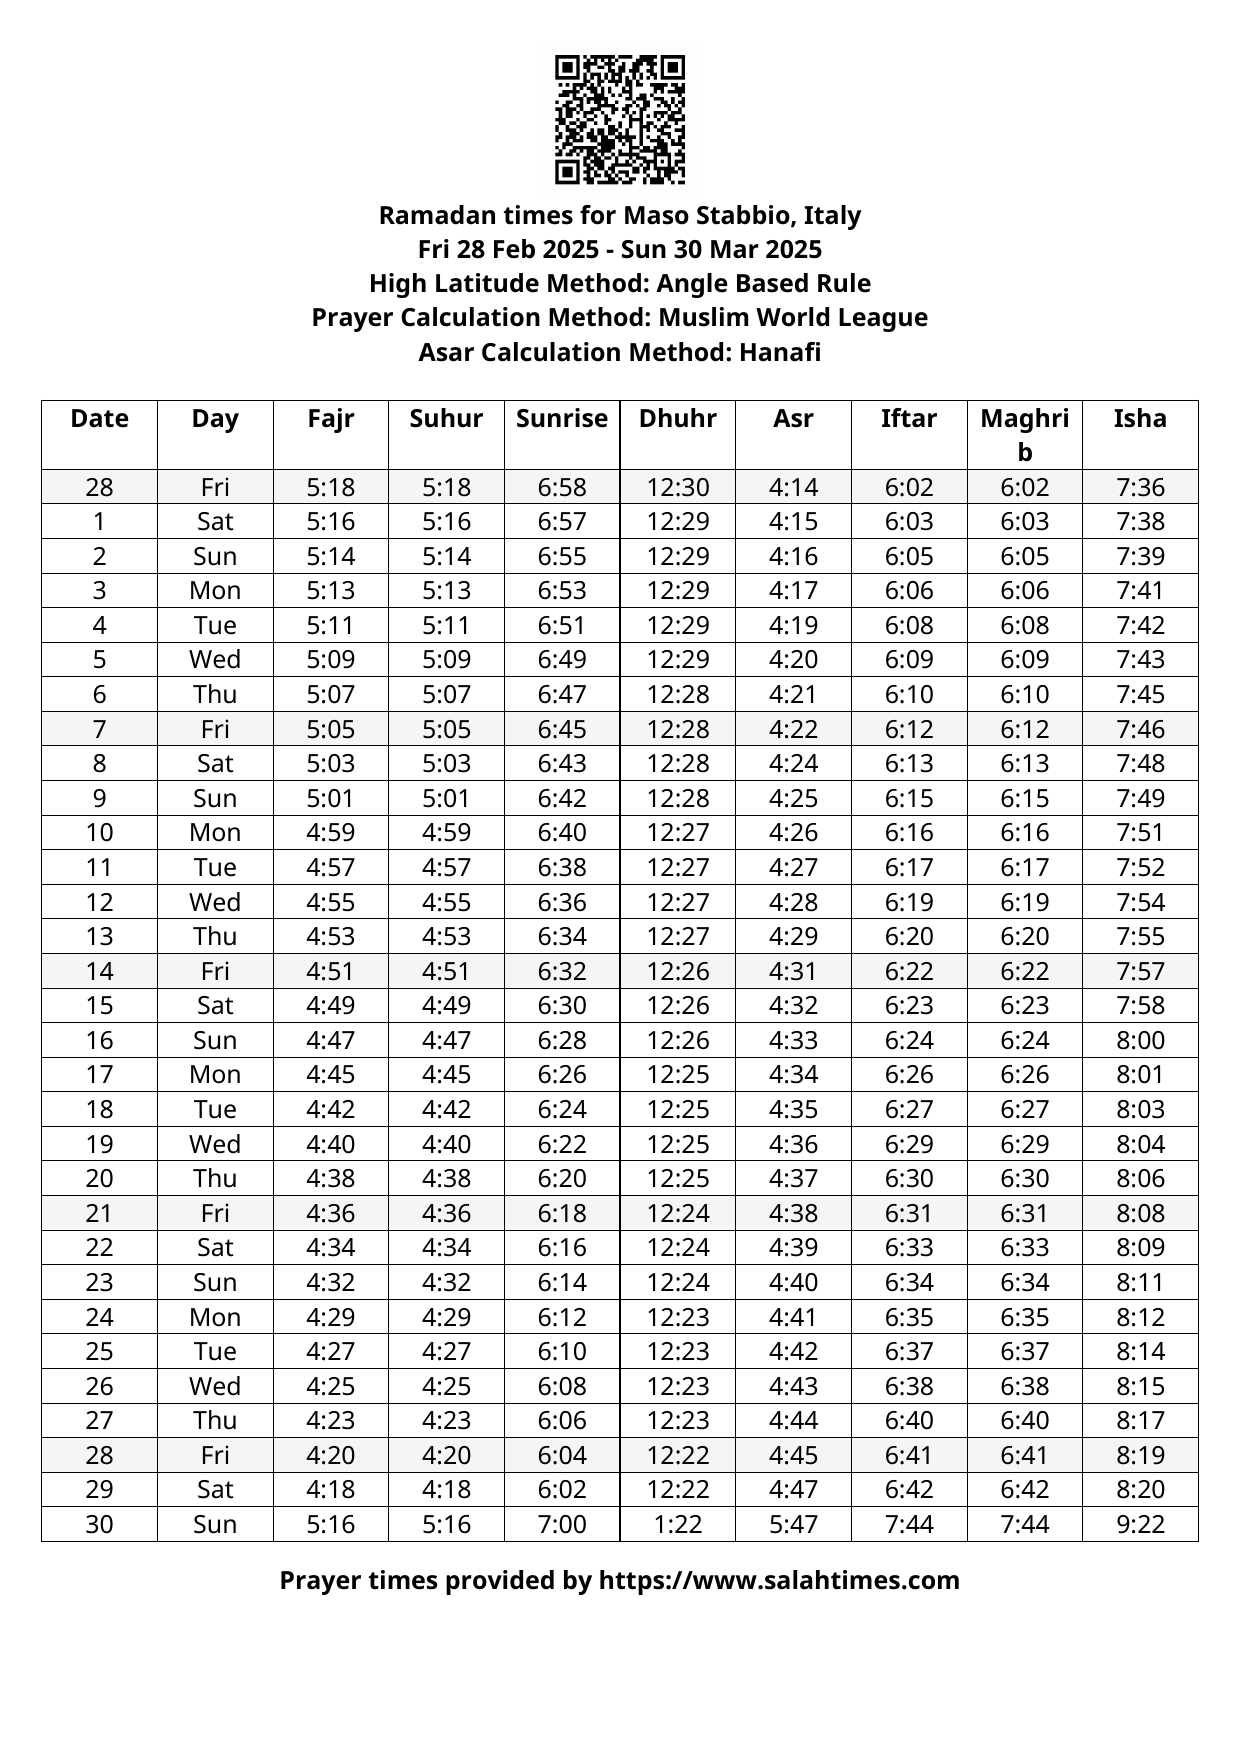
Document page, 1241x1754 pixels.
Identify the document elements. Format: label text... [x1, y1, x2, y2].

table_cell 5:03 [274, 746, 388, 780]
table_cell 6:05 [852, 539, 967, 572]
table_cell 6:08 [968, 608, 1082, 642]
picture [542, 41, 699, 198]
table_cell 6:20 [852, 919, 967, 953]
table_cell 7:43 [1083, 643, 1198, 676]
table_cell 4:27 [389, 1334, 504, 1368]
table_cell 6:42 [852, 1473, 967, 1506]
table_cell 5:09 [389, 643, 504, 676]
table_header Dhuhr [621, 401, 735, 469]
table_header Isha [1083, 401, 1198, 469]
table_cell 12:25 [621, 1127, 735, 1160]
table_cell 6 [42, 677, 157, 711]
table_cell 8:08 [1083, 1196, 1198, 1229]
table_cell 4:38 [736, 1196, 851, 1229]
table_header Asr [736, 401, 851, 469]
table_cell 4:32 [736, 989, 851, 1022]
table_cell 4:35 [736, 1092, 851, 1126]
table_cell 19 [42, 1127, 157, 1160]
table_cell 6:42 [968, 1473, 1082, 1506]
table_cell Fri [158, 954, 273, 987]
table_cell 5:16 [389, 1507, 504, 1541]
table_cell 4:44 [736, 1404, 851, 1437]
table_cell 6:34 [505, 919, 619, 953]
table_cell 7:00 [505, 1507, 619, 1541]
table_cell 4:29 [274, 1300, 388, 1333]
table_cell 5:16 [389, 504, 504, 538]
table_cell 5:16 [274, 504, 388, 538]
table_cell 12:25 [621, 1092, 735, 1126]
table_cell 6:35 [852, 1300, 967, 1333]
table_header Fajr [274, 401, 388, 469]
table_cell 6:55 [505, 539, 619, 572]
table_cell 8:09 [1083, 1231, 1198, 1264]
table_cell 12:29 [621, 643, 735, 676]
table_cell 6:49 [505, 643, 619, 676]
table_cell 6:57 [505, 504, 619, 538]
table_cell 4:42 [274, 1092, 388, 1126]
table_cell 6:35 [968, 1300, 1082, 1333]
table_cell 12:23 [621, 1369, 735, 1402]
table_cell 6:51 [505, 608, 619, 642]
table_cell 7:49 [1083, 781, 1198, 814]
table_cell 4:51 [274, 954, 388, 987]
table_cell Sat [158, 1473, 273, 1506]
table_cell 12:28 [621, 746, 735, 780]
table_cell 4:18 [274, 1473, 388, 1506]
table_cell 4:40 [274, 1127, 388, 1160]
table_cell 6:23 [968, 989, 1082, 1022]
table_cell 4:31 [736, 954, 851, 987]
table_cell Tue [158, 1334, 273, 1368]
table_cell 6:13 [968, 746, 1082, 780]
table_cell 8:00 [1083, 1023, 1198, 1057]
table_cell 6:53 [505, 574, 619, 607]
table_cell 12:28 [621, 781, 735, 814]
table_cell Sat [158, 504, 273, 538]
table_cell 6:12 [968, 712, 1082, 745]
table_cell 6:41 [968, 1438, 1082, 1472]
table_cell 4:51 [389, 954, 504, 987]
table_cell 12:26 [621, 1023, 735, 1057]
table_cell 8:04 [1083, 1127, 1198, 1160]
table_cell 6:23 [852, 989, 967, 1022]
table_cell 6:30 [852, 1161, 967, 1195]
table_cell 6:34 [852, 1265, 967, 1299]
table_cell 20 [42, 1161, 157, 1195]
table_header Date [42, 401, 157, 469]
table_cell 28 [42, 1438, 157, 1472]
table_cell 4:21 [736, 677, 851, 711]
table_cell 6:42 [505, 781, 619, 814]
table_cell 13 [42, 919, 157, 953]
table_cell 4:14 [736, 470, 851, 503]
table_cell 6:03 [968, 504, 1082, 538]
table_cell 6:15 [968, 781, 1082, 814]
table_cell 4:23 [389, 1404, 504, 1437]
table_cell 12:29 [621, 539, 735, 572]
table_cell 4:59 [274, 816, 388, 849]
table_cell 7:58 [1083, 989, 1198, 1022]
table_cell 6:40 [505, 816, 619, 849]
table_cell 4:25 [274, 1369, 388, 1402]
table_cell 25 [42, 1334, 157, 1368]
table_cell 6:32 [505, 954, 619, 987]
table_cell 6:28 [505, 1023, 619, 1057]
table_cell 11 [42, 850, 157, 884]
table_cell 4:25 [389, 1369, 504, 1402]
table_cell 5:47 [736, 1507, 851, 1541]
table_cell 24 [42, 1300, 157, 1333]
table_cell 6:36 [505, 885, 619, 918]
table_cell 12:30 [621, 470, 735, 503]
table_cell 5 [42, 643, 157, 676]
table_cell 12:26 [621, 989, 735, 1022]
table_cell Sun [158, 539, 273, 572]
table_cell Wed [158, 1369, 273, 1402]
table_cell 5:05 [274, 712, 388, 745]
table_cell 12:23 [621, 1300, 735, 1333]
table_header Day [158, 401, 273, 469]
table_cell 7:39 [1083, 539, 1198, 572]
table_cell 8 [42, 746, 157, 780]
table_cell 4:27 [274, 1334, 388, 1368]
table_cell 5:07 [274, 677, 388, 711]
table_cell Thu [158, 677, 273, 711]
table_cell 6:26 [968, 1058, 1082, 1091]
table_cell 27 [42, 1404, 157, 1437]
table_cell 7:44 [968, 1507, 1082, 1541]
table_cell Thu [158, 1404, 273, 1437]
table_cell 6:31 [968, 1196, 1082, 1229]
table_cell 6:16 [505, 1231, 619, 1264]
table_cell 4:29 [389, 1300, 504, 1333]
table_cell 4:25 [736, 781, 851, 814]
table_header Sunrise [505, 401, 619, 469]
table_cell 8:12 [1083, 1300, 1198, 1333]
table_cell 4:32 [274, 1265, 388, 1299]
table_cell 6:38 [968, 1369, 1082, 1402]
table_cell Mon [158, 1300, 273, 1333]
table_cell 4:24 [736, 746, 851, 780]
table_cell 4:57 [389, 850, 504, 884]
table_cell 4:23 [274, 1404, 388, 1437]
table_cell 6:12 [505, 1300, 619, 1333]
table_cell 4:55 [274, 885, 388, 918]
table_cell 7:52 [1083, 850, 1198, 884]
table_cell 4 [42, 608, 157, 642]
table_cell 7:36 [1083, 470, 1198, 503]
table_cell 5:16 [274, 1507, 388, 1541]
table_cell 5:01 [274, 781, 388, 814]
table_cell 6:02 [968, 470, 1082, 503]
table_cell 4:20 [274, 1438, 388, 1472]
table_cell 7:42 [1083, 608, 1198, 642]
table_cell 4:17 [736, 574, 851, 607]
table_cell Thu [158, 1161, 273, 1195]
table_cell Mon [158, 1058, 273, 1091]
table_cell Tue [158, 850, 273, 884]
table_cell 4:45 [389, 1058, 504, 1091]
table_cell 6:29 [968, 1127, 1082, 1160]
table_cell 6:18 [505, 1196, 619, 1229]
table_cell 12:24 [621, 1196, 735, 1229]
table_cell 12:24 [621, 1231, 735, 1264]
table_cell 6:20 [968, 919, 1082, 953]
table_cell 4:26 [736, 816, 851, 849]
table_cell 6:38 [505, 850, 619, 884]
table_cell 4:22 [736, 712, 851, 745]
table_cell 4:34 [274, 1231, 388, 1264]
table_cell 6:20 [505, 1161, 619, 1195]
table_cell 5:07 [389, 677, 504, 711]
table_cell 12:27 [621, 850, 735, 884]
table_cell 6:31 [852, 1196, 967, 1229]
table_cell 5:13 [389, 574, 504, 607]
table_cell 12:27 [621, 919, 735, 953]
table_cell 18 [42, 1092, 157, 1126]
text Prayer Calculation Method: Muslim World League [42, 300, 1198, 334]
table_cell 4:40 [736, 1265, 851, 1299]
table_cell 12:26 [621, 954, 735, 987]
table_cell 8:11 [1083, 1265, 1198, 1299]
table_cell 4:42 [389, 1092, 504, 1126]
table_cell 6:04 [505, 1438, 619, 1472]
table_cell 6:47 [505, 677, 619, 711]
text Prayer times provided by https://www.salahtimes.com [42, 1563, 1198, 1597]
table_cell 3 [42, 574, 157, 607]
table_cell Fri [158, 1438, 273, 1472]
table_cell 4:34 [389, 1231, 504, 1264]
table_cell 5:05 [389, 712, 504, 745]
table_cell 12:27 [621, 885, 735, 918]
table_cell 5:14 [274, 539, 388, 572]
table_cell 2 [42, 539, 157, 572]
table_cell Mon [158, 574, 273, 607]
table_cell 6:19 [852, 885, 967, 918]
table_cell 6:13 [852, 746, 967, 780]
table_cell 6:09 [968, 643, 1082, 676]
table_cell 8:20 [1083, 1473, 1198, 1506]
table_cell Sat [158, 1231, 273, 1264]
table_cell 16 [42, 1023, 157, 1057]
table_cell 8:19 [1083, 1438, 1198, 1472]
table_cell 12:28 [621, 712, 735, 745]
table_cell 4:41 [736, 1300, 851, 1333]
table_cell 6:15 [852, 781, 967, 814]
table_cell 4:28 [736, 885, 851, 918]
text Fri 28 Feb 2025 - Sun 30 Mar 2025 [42, 232, 1198, 266]
table_cell 6:16 [968, 816, 1082, 849]
table_cell 8:15 [1083, 1369, 1198, 1402]
table_cell 6:09 [852, 643, 967, 676]
table_cell 6:08 [852, 608, 967, 642]
text Ramadan times for Maso Stabbio, Italy [42, 198, 1198, 232]
table_cell 5:14 [389, 539, 504, 572]
table_cell 4:57 [274, 850, 388, 884]
table_cell 4:36 [274, 1196, 388, 1229]
table_cell 4:33 [736, 1023, 851, 1057]
table_cell 4:15 [736, 504, 851, 538]
table_cell 1:22 [621, 1507, 735, 1541]
table_cell 5:18 [389, 470, 504, 503]
table_cell 6:02 [852, 470, 967, 503]
table_cell 6:27 [852, 1092, 967, 1126]
table_cell 6:37 [852, 1334, 967, 1368]
table_cell 8:06 [1083, 1161, 1198, 1195]
table_cell 5:11 [389, 608, 504, 642]
table_cell Sun [158, 781, 273, 814]
table_cell 6:24 [505, 1092, 619, 1126]
table_cell Sun [158, 1265, 273, 1299]
table_cell 4:47 [736, 1473, 851, 1506]
table_cell 4:45 [274, 1058, 388, 1091]
table_cell 14 [42, 954, 157, 987]
table_cell 4:36 [736, 1127, 851, 1160]
table_cell 7:51 [1083, 816, 1198, 849]
table_cell 6:03 [852, 504, 967, 538]
table_cell 4:37 [736, 1161, 851, 1195]
table_cell Wed [158, 885, 273, 918]
table_cell 6:37 [968, 1334, 1082, 1368]
table_cell 4:40 [389, 1127, 504, 1160]
table_cell 4:47 [389, 1023, 504, 1057]
table_cell 12:29 [621, 504, 735, 538]
table_cell 6:38 [852, 1369, 967, 1402]
table_cell 12:22 [621, 1473, 735, 1506]
table_cell 4:36 [389, 1196, 504, 1229]
table_cell 4:43 [736, 1369, 851, 1402]
table_cell Fri [158, 470, 273, 503]
table_cell 6:58 [505, 470, 619, 503]
table_cell 6:30 [505, 989, 619, 1022]
table_cell 6:45 [505, 712, 619, 745]
table_cell 6:26 [852, 1058, 967, 1091]
text High Latitude Method: Angle Based Rule [42, 266, 1198, 300]
table_cell 6:16 [852, 816, 967, 849]
table_cell 6:06 [968, 574, 1082, 607]
table_cell 5:01 [389, 781, 504, 814]
table_cell Fri [158, 1196, 273, 1229]
table_cell Sat [158, 989, 273, 1022]
table_cell 6:19 [968, 885, 1082, 918]
table_cell Sun [158, 1023, 273, 1057]
table_cell 4:53 [274, 919, 388, 953]
table_cell 8:03 [1083, 1092, 1198, 1126]
table_cell 17 [42, 1058, 157, 1091]
table_cell 4:55 [389, 885, 504, 918]
table_header Suhur [389, 401, 504, 469]
table_cell 4:39 [736, 1231, 851, 1264]
table_cell 6:43 [505, 746, 619, 780]
table_cell 6:10 [968, 677, 1082, 711]
table_cell Fri [158, 712, 273, 745]
table_cell 6:34 [968, 1265, 1082, 1299]
table_cell 5:03 [389, 746, 504, 780]
table_cell 6:27 [968, 1092, 1082, 1126]
table_cell 5:11 [274, 608, 388, 642]
table_cell 15 [42, 989, 157, 1022]
table_cell 6:24 [852, 1023, 967, 1057]
table_cell 6:33 [852, 1231, 967, 1264]
table_cell 6:41 [852, 1438, 967, 1472]
table_cell 7:54 [1083, 885, 1198, 918]
table_cell 23 [42, 1265, 157, 1299]
table_cell 9 [42, 781, 157, 814]
table_cell 6:10 [505, 1334, 619, 1368]
text Asar Calculation Method: Hanafi [42, 334, 1198, 368]
table_cell 4:16 [736, 539, 851, 572]
table_cell 6:33 [968, 1231, 1082, 1264]
table_cell 4:20 [389, 1438, 504, 1472]
table_cell 6:22 [505, 1127, 619, 1160]
table_cell 6:40 [852, 1404, 967, 1437]
table_cell 12:25 [621, 1161, 735, 1195]
table_cell 7:41 [1083, 574, 1198, 607]
table_cell 12:27 [621, 816, 735, 849]
table_cell 7:38 [1083, 504, 1198, 538]
table_cell 7:57 [1083, 954, 1198, 987]
table_cell Wed [158, 1127, 273, 1160]
table_cell 4:47 [274, 1023, 388, 1057]
table_cell Sun [158, 1507, 273, 1541]
table_cell 7:44 [852, 1507, 967, 1541]
table_cell 7:55 [1083, 919, 1198, 953]
table_cell 12:23 [621, 1334, 735, 1368]
table_cell 4:59 [389, 816, 504, 849]
table_cell 6:40 [968, 1404, 1082, 1437]
table_cell 22 [42, 1231, 157, 1264]
table_cell 8:14 [1083, 1334, 1198, 1368]
table_cell 4:32 [389, 1265, 504, 1299]
table_cell Tue [158, 608, 273, 642]
table_cell 9:22 [1083, 1507, 1198, 1541]
table_cell 4:34 [736, 1058, 851, 1091]
table_cell 6:29 [852, 1127, 967, 1160]
table_cell 6:05 [968, 539, 1082, 572]
table_cell 6:30 [968, 1161, 1082, 1195]
table_cell 5:13 [274, 574, 388, 607]
table_cell Tue [158, 1092, 273, 1126]
table_cell 12:23 [621, 1404, 735, 1437]
table_cell 6:06 [505, 1404, 619, 1437]
table_cell 6:02 [505, 1473, 619, 1506]
table_cell 7:48 [1083, 746, 1198, 780]
table_cell 4:53 [389, 919, 504, 953]
table_cell Wed [158, 643, 273, 676]
table_cell 6:10 [852, 677, 967, 711]
table_cell Sat [158, 746, 273, 780]
table_cell 6:22 [968, 954, 1082, 987]
table_cell 21 [42, 1196, 157, 1229]
table_cell 6:06 [852, 574, 967, 607]
table_cell 6:26 [505, 1058, 619, 1091]
table_cell 4:45 [736, 1438, 851, 1472]
table_cell 4:29 [736, 919, 851, 953]
table_cell 4:19 [736, 608, 851, 642]
table_cell 12:22 [621, 1438, 735, 1472]
table_cell 4:38 [274, 1161, 388, 1195]
table_cell 6:12 [852, 712, 967, 745]
table_cell 30 [42, 1507, 157, 1541]
table_cell 28 [42, 470, 157, 503]
table_cell 6:08 [505, 1369, 619, 1402]
table_cell 6:22 [852, 954, 967, 987]
table_cell 6:14 [505, 1265, 619, 1299]
table_cell Mon [158, 816, 273, 849]
table_cell 10 [42, 816, 157, 849]
table_cell 12:29 [621, 608, 735, 642]
table_cell 5:09 [274, 643, 388, 676]
table_header Maghrib [968, 401, 1082, 469]
table_cell 8:17 [1083, 1404, 1198, 1437]
table_cell 4:49 [274, 989, 388, 1022]
table_header Iftar [852, 401, 967, 469]
table_cell 12:24 [621, 1265, 735, 1299]
table_cell 12:28 [621, 677, 735, 711]
table_cell 4:18 [389, 1473, 504, 1506]
table_cell 4:20 [736, 643, 851, 676]
table_cell 6:24 [968, 1023, 1082, 1057]
table_cell 5:18 [274, 470, 388, 503]
table_cell 6:17 [968, 850, 1082, 884]
table_cell 7:45 [1083, 677, 1198, 711]
table_cell 1 [42, 504, 157, 538]
table_cell 7:46 [1083, 712, 1198, 745]
table_cell 6:17 [852, 850, 967, 884]
table_cell 26 [42, 1369, 157, 1402]
table_cell Thu [158, 919, 273, 953]
table_cell 12 [42, 885, 157, 918]
table_cell 29 [42, 1473, 157, 1506]
table_cell 4:42 [736, 1334, 851, 1368]
table_cell 4:27 [736, 850, 851, 884]
table_cell 4:38 [389, 1161, 504, 1195]
table_cell 7 [42, 712, 157, 745]
table_cell 4:49 [389, 989, 504, 1022]
table_cell 12:25 [621, 1058, 735, 1091]
table_cell 8:01 [1083, 1058, 1198, 1091]
table_cell 12:29 [621, 574, 735, 607]
